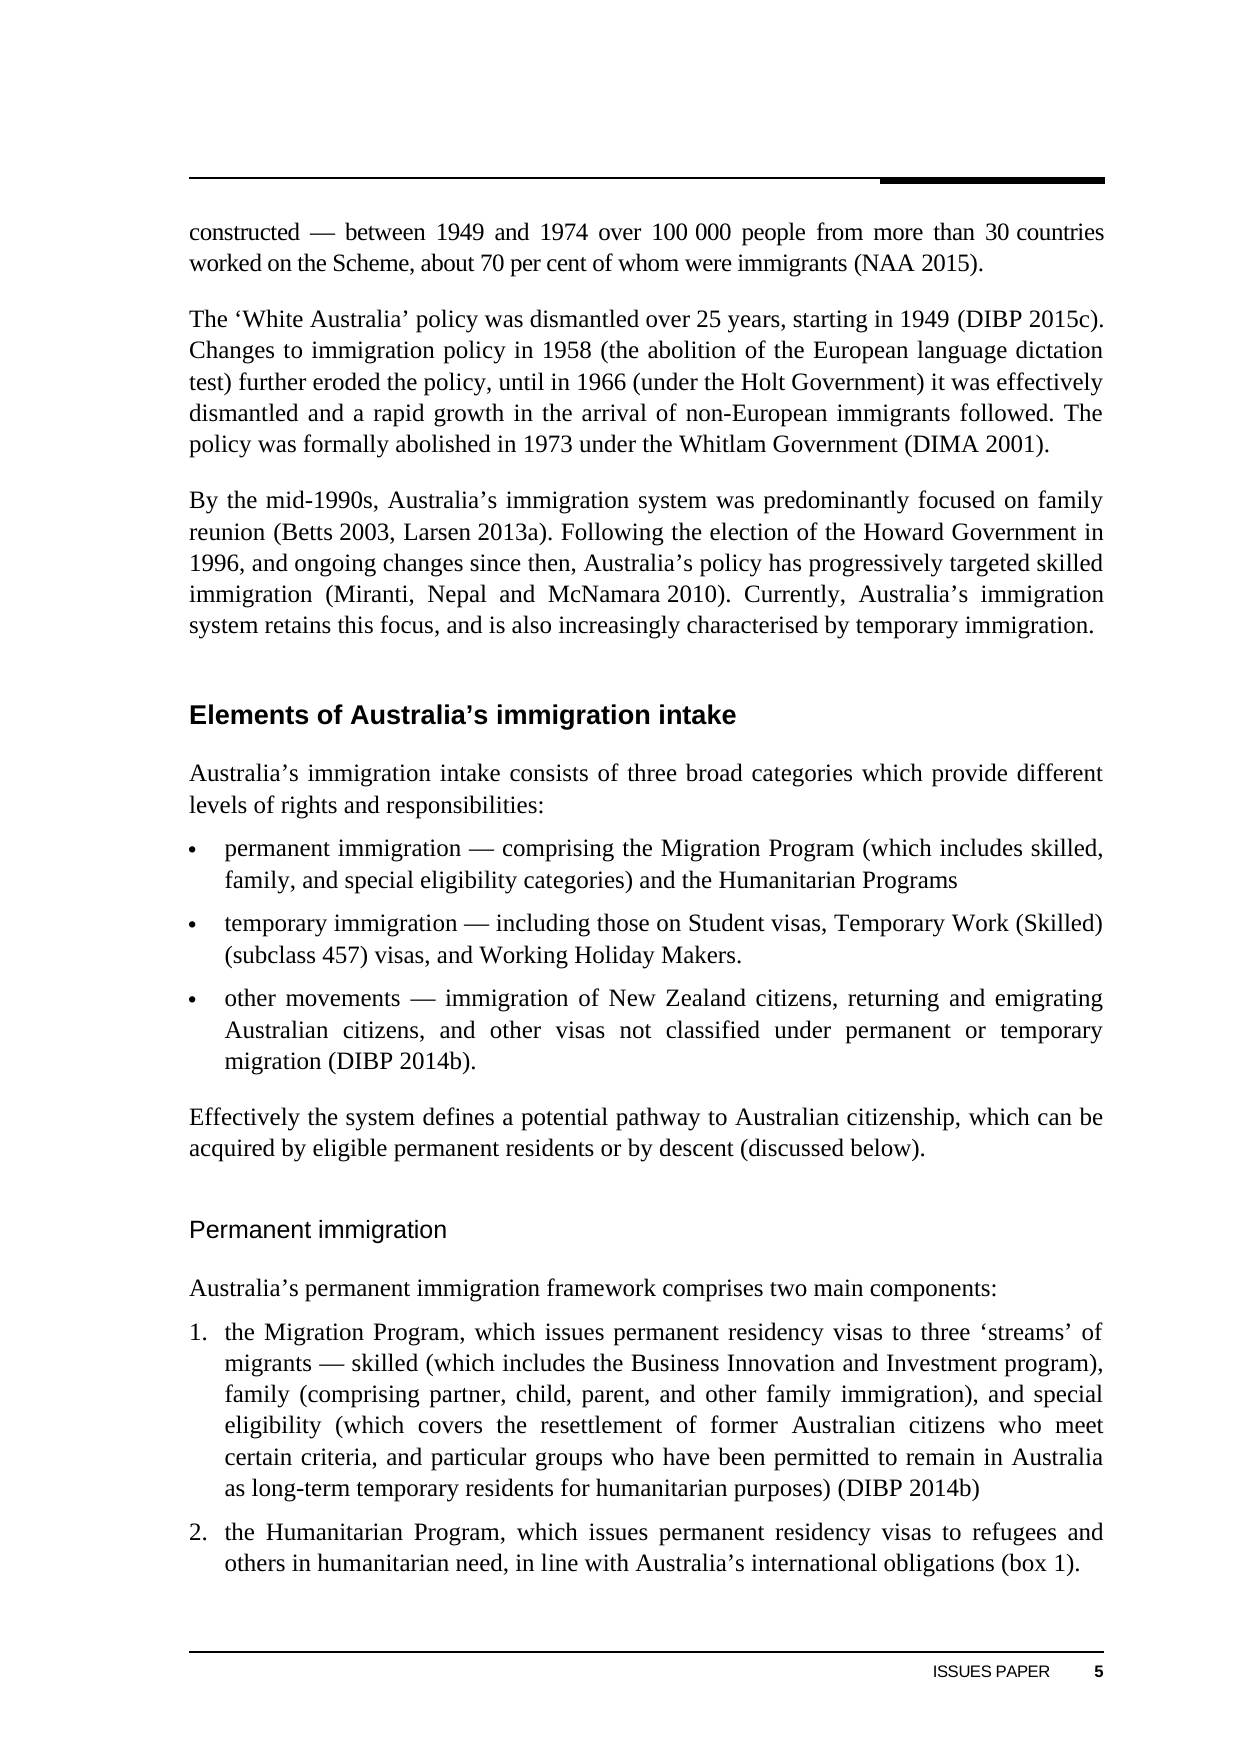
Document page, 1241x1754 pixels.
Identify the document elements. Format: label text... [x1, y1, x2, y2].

text By the mid-1990s, Australia’s immigration system was predominantly focused on family reunion (Betts 2003, Larsen 2013a). Following the election of the Howard Government in 1996, and ongoing changes since then, Australia’s policy has progressively targeted skilled immigration (Miranti, Nepal and McNamara 2010). Currently, Australia’s immigration system retains this focus, and is also increasingly characterised by temporary immigration. [189, 483, 1104, 639]
subtitle Permanent immigration [189, 1212, 1104, 1246]
list other movements — immigration of New Zealand citizens, returning and emigrating Australian citizens, and other visas not classified under permanent or temporary migration (DIBP 2014b). [189, 981, 1104, 1075]
list permanent immigration — comprising the Migration Program (which includes skilled, family, and special eligibility categories) and the Humanitarian Programs [189, 831, 1104, 893]
subtitle Elements of Australia’s immigration intake [189, 698, 1104, 731]
list the Humanitarian Program, which issues permanent residency visas to refugees and others in humanitarian need, in line with Australia’s international obligations (box 1). [189, 1514, 1104, 1577]
list the Migration Program, which issues permanent residency visas to three ‘streams’ of migrants — skilled (which includes the Business Innovation and Investment program), family (comprising partner, child, parent, and other family immigration), and special eligibility (which covers the resettlement of former Australian citizens who meet certain criteria, and particular groups who have been permitted to remain in Australia as long-term temporary residents for humanitarian purposes) (DIBP 2014b) [189, 1314, 1104, 1502]
text Effectively the system defines a potential pathway to Australian citizenship, which can be acquired by eligible permanent residents or by descent (discussed below). [189, 1100, 1104, 1162]
text The ‘White Australia’ policy was dismantled over 25 years, starting in 1949 (DIBP 2015c). Changes to immigration policy in 1958 (the abolition of the European language dictation test) further eroded the policy, until in 1966 (under the Holt Government) it was effectively dismantled and a rapid growth in the arrival of non-European immigrants followed. The policy was formally abolished in 1973 under the Whitlam Government (DIMA 2001). [189, 302, 1104, 458]
text Australia’s permanent immigration framework comprises two main components: [189, 1271, 1104, 1302]
list temporary immigration — including those on Student visas, Temporary Work (Skilled) (subclass 457) visas, and Working Holiday Makers. [189, 906, 1104, 968]
text Australia’s immigration intake consists of three broad categories which provide different levels of rights and responsibilities: [189, 756, 1104, 818]
